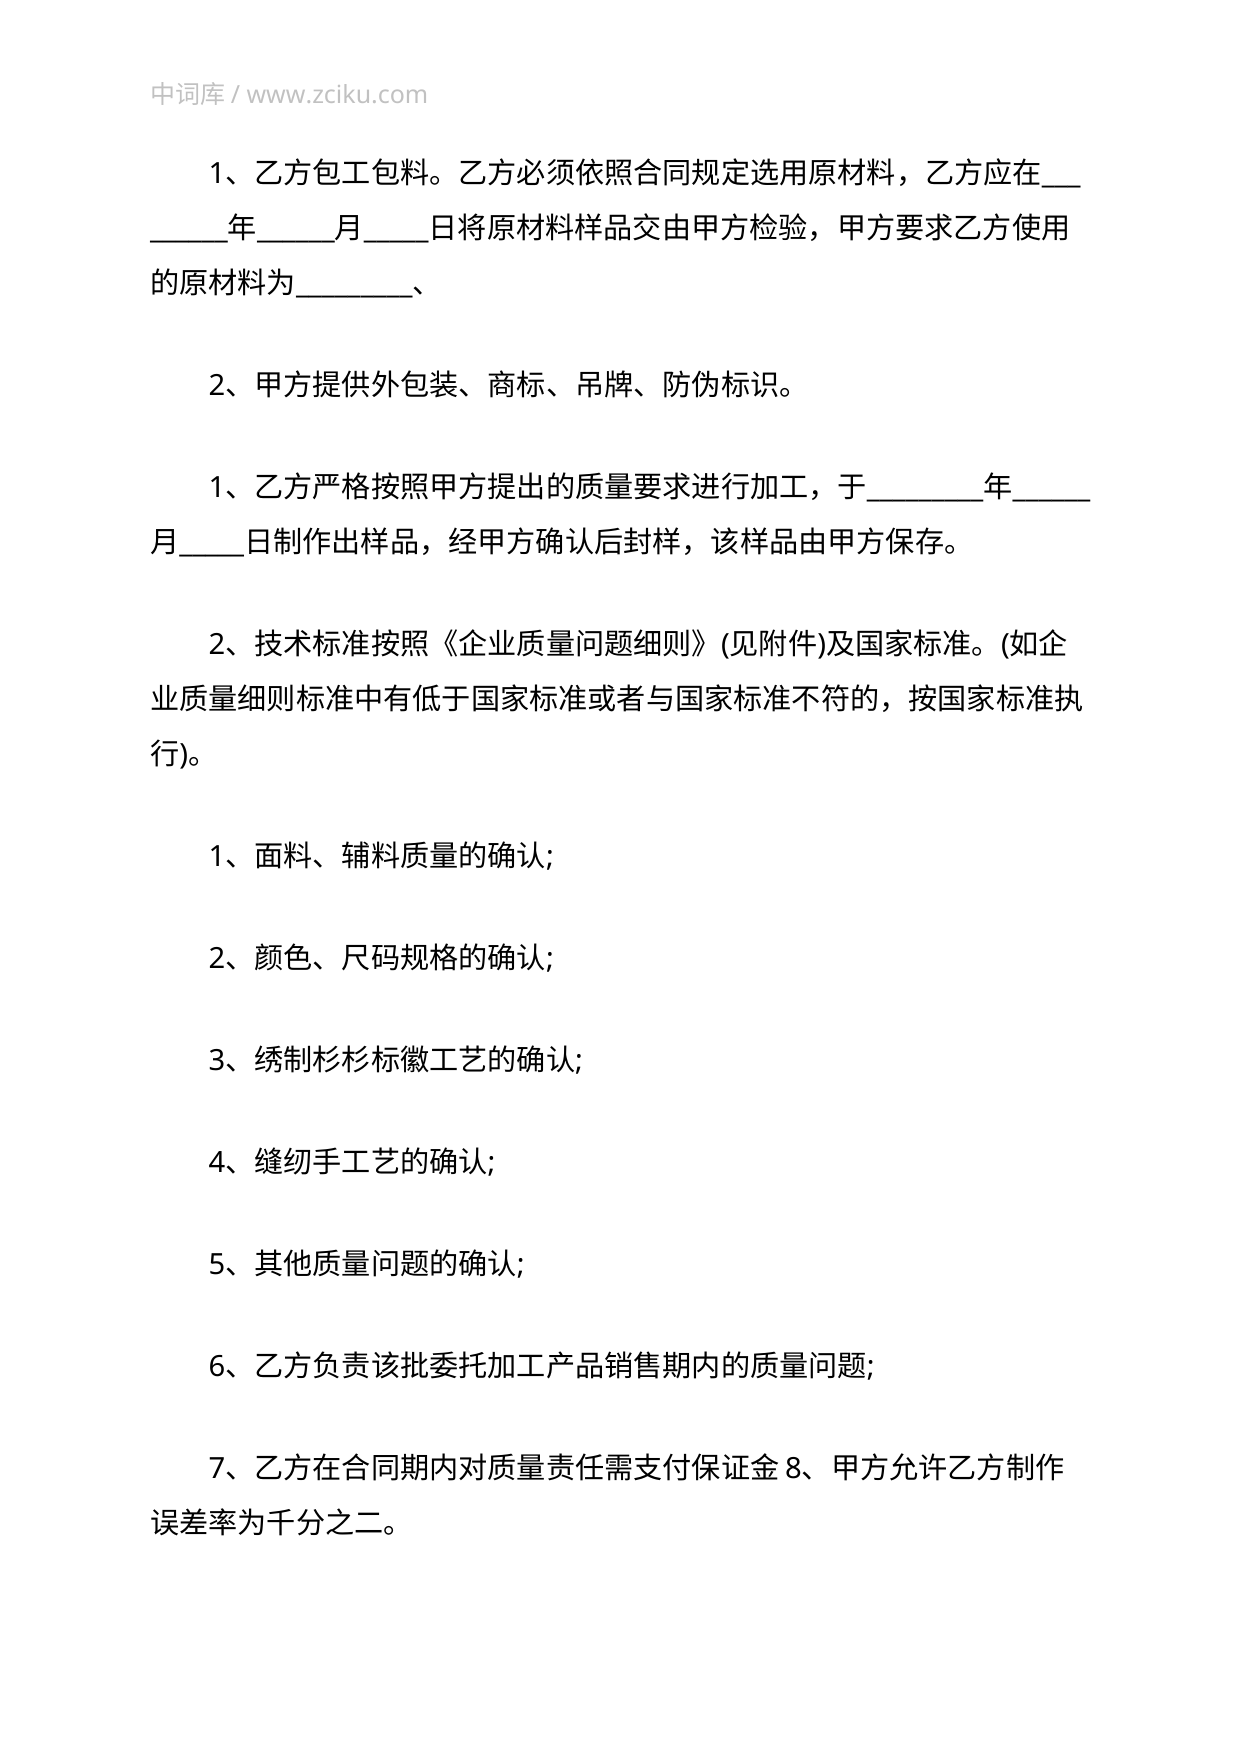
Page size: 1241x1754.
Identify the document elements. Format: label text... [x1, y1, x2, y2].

text 5、其他质量问题的确认; [150, 1241, 1090, 1283]
text 2、甲方提供外包装、商标、吊牌、防伪标识。 [150, 362, 1090, 404]
text 3、绣制杉杉标徽工艺的确认; [150, 1037, 1090, 1079]
text 2、颜色、尺码规格的确认; [150, 935, 1090, 977]
text 6、乙方负责该批委托加工产品销售期内的质量问题; [150, 1343, 1090, 1385]
text 7、乙方在合同期内对质量责任需支付保证金8、甲方允许乙方制作误差率为千分之二。 [150, 1445, 1090, 1542]
text 4、缝纫手工艺的确认; [150, 1139, 1090, 1181]
text 1、面料、辅料质量的确认; [150, 833, 1090, 875]
text 1、乙方严格按照甲方提出的质量要求进行加工，于_________年______月_____日制作出样品，经甲方确认后封样，该样品由甲方保存。 [150, 464, 1090, 561]
text 1、乙方包工包料。乙方必须依照合同规定选用原材料，乙方应在_________年______月_____日将原材料样品交由甲方检验，甲方要求乙方使用的原材料为_________、 [150, 150, 1090, 302]
text 2、技术标准按照《企业质量问题细则》(见附件)及国家标准。(如企业质量细则标准中有低于国家标准或者与国家标准不符的，按国家标准执行)。 [150, 621, 1090, 773]
